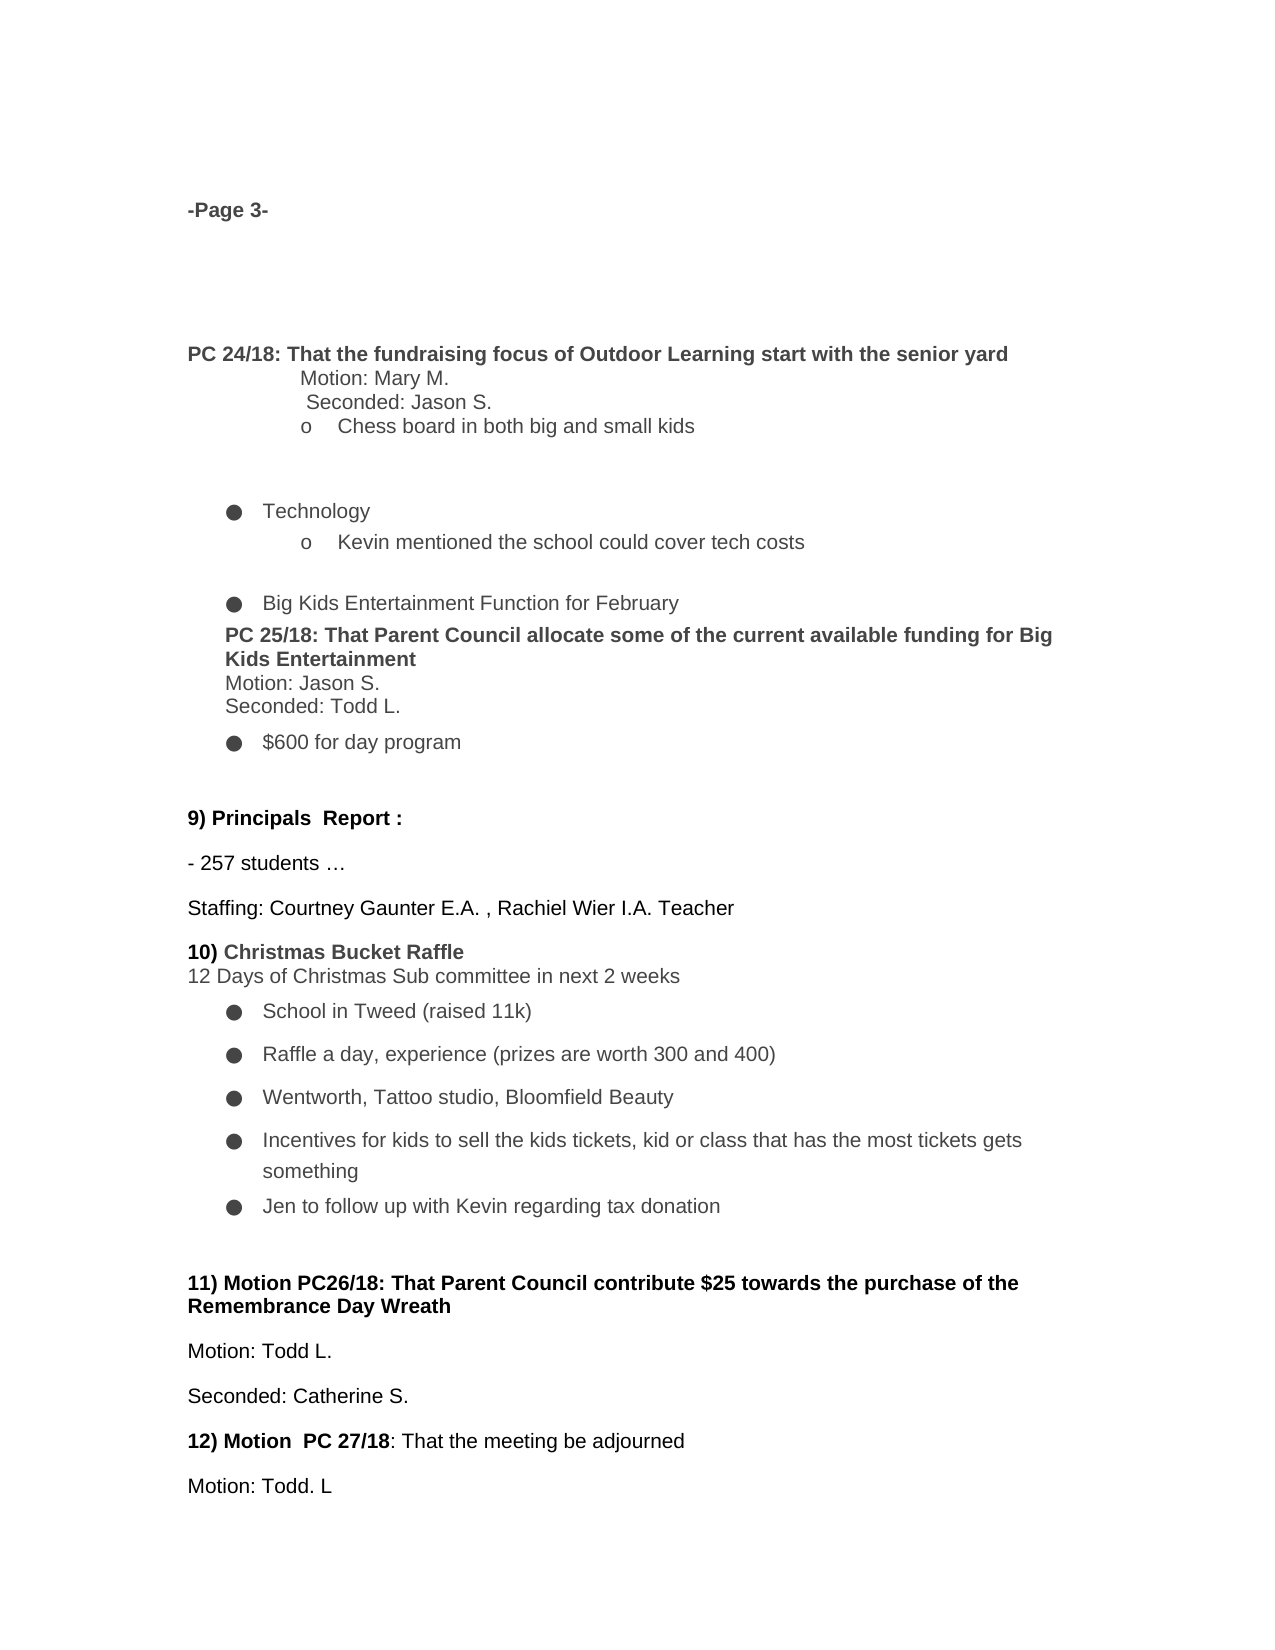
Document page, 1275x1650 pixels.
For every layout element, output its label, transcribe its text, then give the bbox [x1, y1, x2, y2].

text Motion: Mary M. [300, 366, 1087, 389]
list Kevin mentioned the school could cover tech costs [300, 530, 1087, 556]
text Motion: Todd. L [187, 1473, 1087, 1497]
list Technology [225, 487, 1087, 530]
text Staffing: Courtney Gaunter E.A. , Rachiel Wier I.A. Teacher [187, 895, 1087, 919]
text Motion: Todd L. [187, 1339, 1087, 1363]
list School in Tweed (raised 11k) [225, 988, 1087, 1031]
list Jen to follow up with Kevin regarding tax donation [225, 1183, 1087, 1226]
list Raffle a day, experience (prizes are worth 300 and 400) [225, 1031, 1087, 1073]
text PC 24/18: That the fundraising focus of Outdoor Learning start with the senior yard [187, 342, 1087, 366]
list Big Kids Entertainment Function for February [225, 580, 1087, 622]
list Wentworth, Tattoo studio, Bloomfield Beauty [225, 1073, 1087, 1116]
text PC 25/18: That Parent Council allocate some of the current available funding for Big Kids Entertainment [225, 622, 1087, 670]
text - 257 students … [187, 851, 1087, 874]
text 10) Christmas Bucket Raffle [187, 940, 1087, 964]
list Chess board in both big and small kids [300, 413, 1087, 439]
text Seconded: Jason S. [300, 389, 1087, 413]
text 11) Motion PC26/18: That Parent Council contribute $25 towards the purchase of the Remembrance Day Wreath [187, 1270, 1087, 1318]
list $600 for day program [225, 718, 1087, 761]
text -Page 3- [187, 198, 1087, 222]
list Incentives for kids to sell the kids tickets, kid or class that has the most tickets gets something [225, 1116, 1087, 1183]
text Motion: Jason S. [225, 670, 1087, 694]
text Seconded: Catherine S. [187, 1384, 1087, 1408]
text 12) Motion PC 27/18: That the meeting be adjourned [187, 1429, 1087, 1453]
text 12 Days of Christmas Sub committee in next 2 weeks [187, 964, 1087, 988]
text Seconded: Todd L. [225, 694, 1087, 718]
text 9) Principals Report : [187, 806, 1087, 830]
